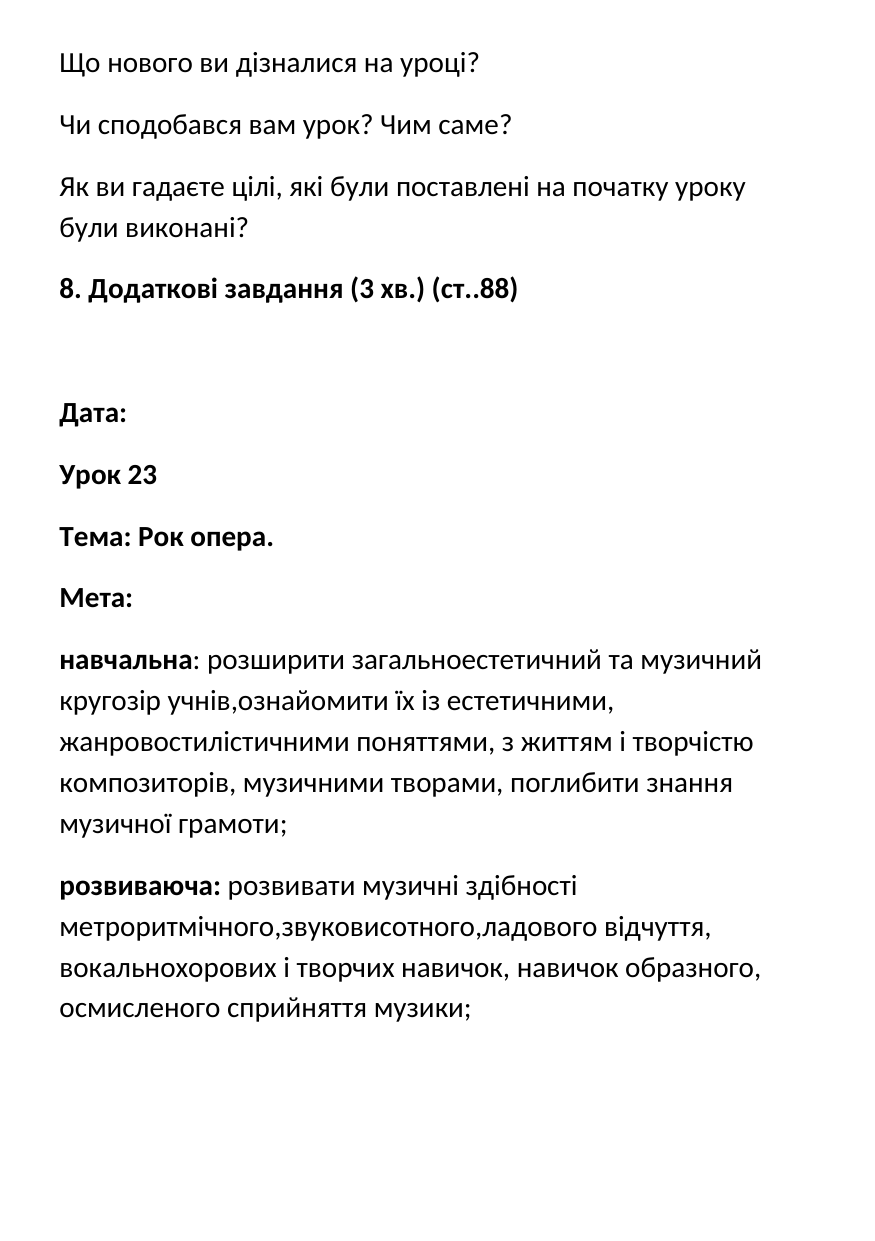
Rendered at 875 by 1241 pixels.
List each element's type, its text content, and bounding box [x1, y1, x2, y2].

text Чи сподобався вам урок? Чим саме? [59, 106, 786, 142]
text Урок 23 [59, 456, 786, 492]
text розвиваюча: розвивати музичні здібності метроритмічного,звуковисотного,ладового відчуття, вокальнохорових і творчих навичок, навичок образного, осмисленого сприйняття музики; [59, 867, 786, 1025]
text Тема: Рок опера. [59, 518, 786, 553]
text Що нового ви дізналися на уроці? [59, 44, 786, 80]
text Як ви гадаєте цілі, які були поставлені на початку уроку були виконані? [59, 168, 786, 244]
text Дата: [59, 394, 786, 430]
text Мета: [59, 579, 786, 615]
text 8. Додаткові завдання (3 хв.) (ст..88) [59, 271, 786, 306]
text навчальна: розширити загальноестетичний та музичний кругозір учнів,ознайомити їх із естетичними, жанровостилістичними поняттями, з життям і творчістю композиторів, музичними творами, поглибити знання музичної грамоти; [59, 641, 786, 841]
